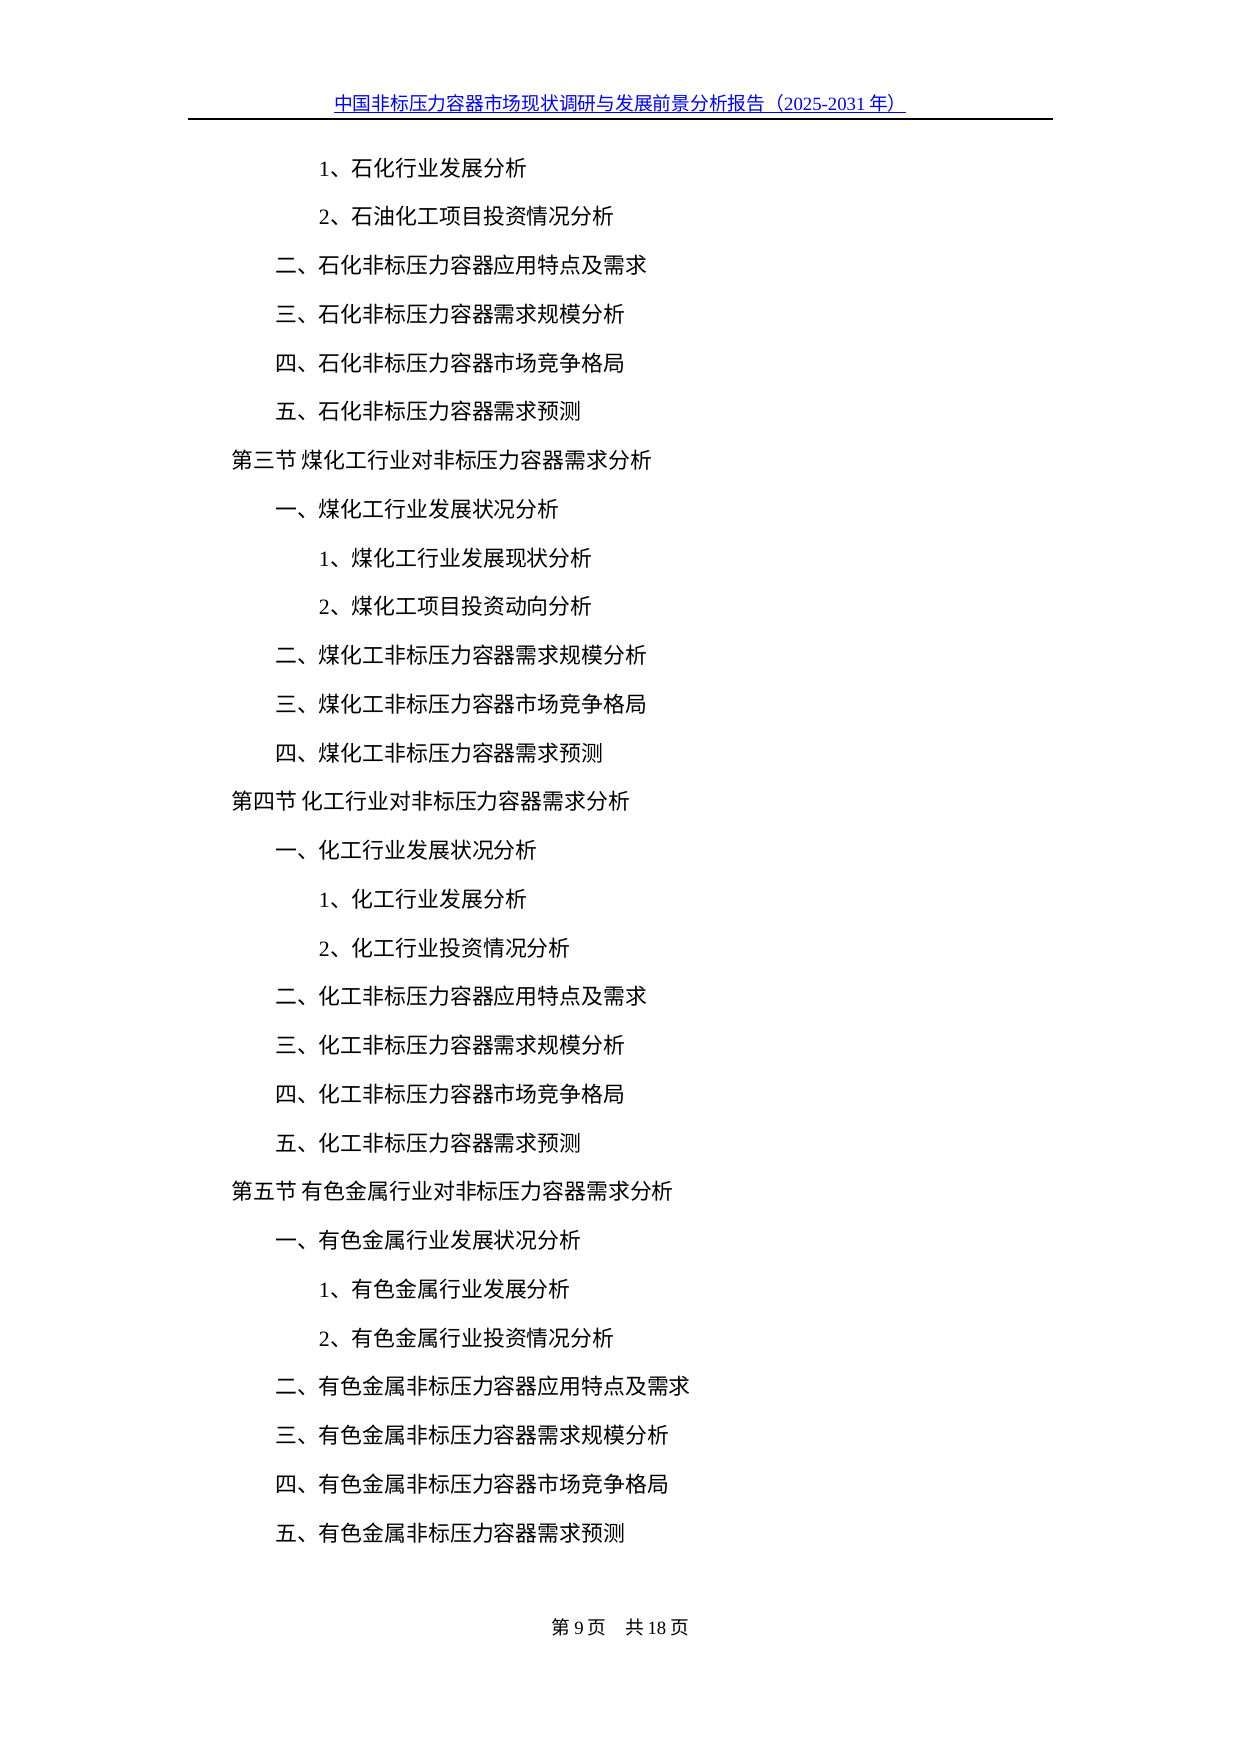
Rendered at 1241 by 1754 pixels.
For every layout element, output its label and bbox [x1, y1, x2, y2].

text [187, 150, 1053, 1548]
